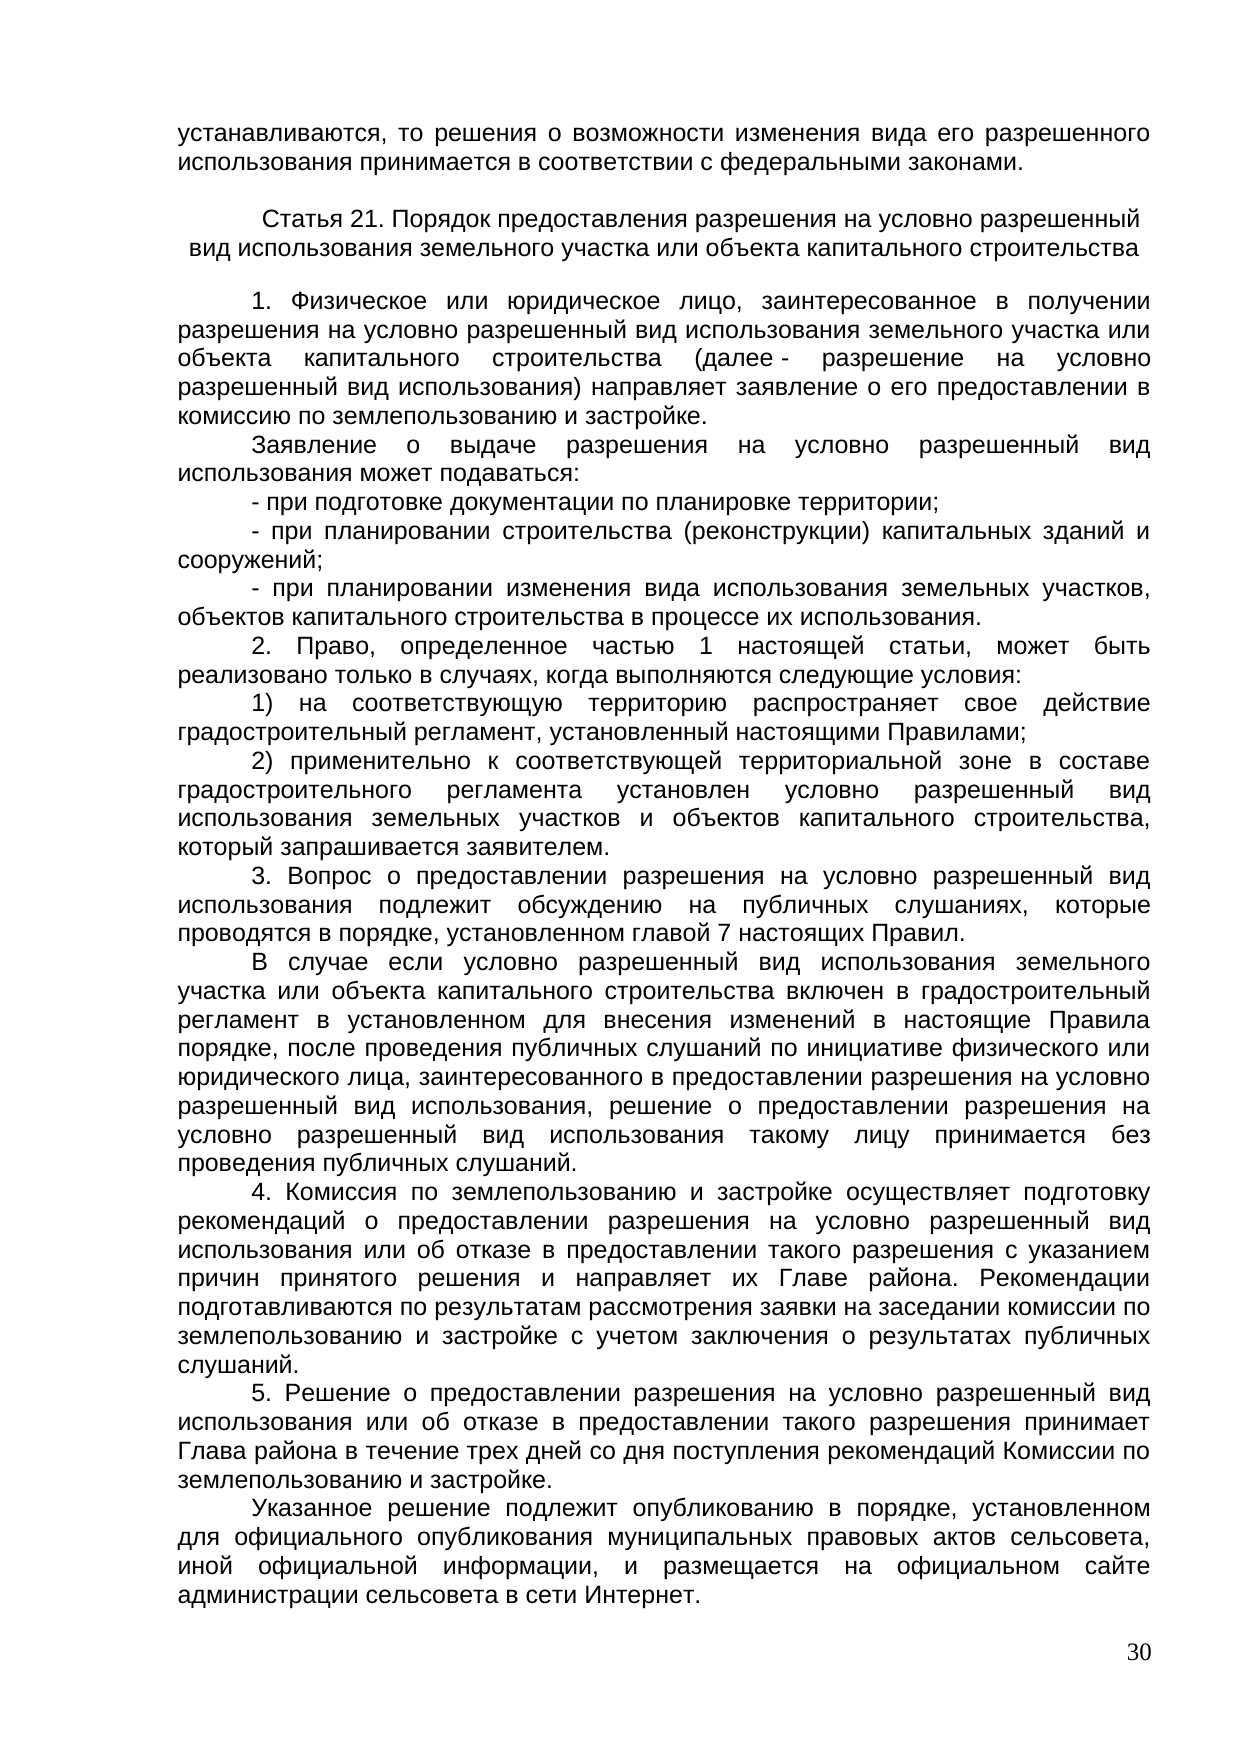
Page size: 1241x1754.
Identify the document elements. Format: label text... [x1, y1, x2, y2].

text 1) на соответствующую территорию распространяет свое действие градостроительный регламент, установленный настоящими Правилами; [177, 688, 1152, 746]
text 1. Физическое или юридическое лицо, заинтересованное в получении разрешения на условно разрешенный вид использования земельного участка или объекта капитального строительства (далее - разрешение на условно разрешенный вид использования) направляет заявление о его предоставлении в комиссию по землепользованию и застройке. [177, 286, 1152, 430]
text 4. Комиссия по землепользованию и застройке осуществляет подготовку рекомендаций о предоставлении разрешения на условно разрешенный вид использования или об отказе в предоставлении такого разрешения с указанием причин принятого решения и направляет их Главе района. Рекомендации подготавливаются по результатам рассмотрения заявки на заседании комиссии по землепользованию и застройке с учетом заключения о результатах публичных слушаний. [177, 1177, 1152, 1378]
text - при планировании изменения вида использования земельных участков, объектов капитального строительства в процессе их использования. [177, 573, 1152, 631]
text В случае если условно разрешенный вид использования земельного участка или объекта капитального строительства включен в градостроительный регламент в установленном для внесения изменений в настоящие Правила порядке, после проведения публичных слушаний по инициативе физического или юридического лица, заинтересованного в предоставлении разрешения на условно разрешенный вид использования, решение о предоставлении разрешения на условно разрешенный вид использования такому лицу принимается без проведения публичных слушаний. [177, 947, 1152, 1177]
text 3. Вопрос о предоставлении разрешения на условно разрешенный вид использования подлежит обсуждению на публичных слушаниях, которые проводятся в порядке, установленном главой 7 настоящих Правил. [177, 861, 1152, 947]
text Указанное решение подлежит опубликованию в порядке, установленном для официального опубликования муниципальных правовых актов сельсовета, иной официальной информации, и размещается на официальном сайте администрации сельсовета в сети Интернет. [177, 1493, 1152, 1608]
text 2. Право, определенное частью 1 настоящей статьи, может быть реализовано только в случаях, когда выполняются следующие условия: [177, 631, 1152, 688]
text Заявление о выдаче разрешения на условно разрешенный вид использования может подаваться: [177, 430, 1152, 487]
text - при планировании строительства (реконструкции) капитальных зданий и сооружений; [177, 516, 1152, 573]
text - при подготовке документации по планировке территории; [177, 487, 1152, 516]
text 5. Решение о предоставлении разрешения на условно разрешенный вид использования или об отказе в предоставлении такого разрешения принимает Глава района в течение трех дней со дня поступления рекомендаций Комиссии по землепользованию и застройке. [177, 1378, 1152, 1493]
subtitle Статья 21. Порядок предоставления разрешения на условно разрешенный вид использования земельного участка или объекта капитального строительства [177, 204, 1152, 262]
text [177, 118, 1152, 176]
text 2) применительно к соответствующей территориальной зоне в составе градостроительного регламента установлен условно разрешенный вид использования земельных участков и объектов капитального строительства, который запрашивается заявителем. [177, 746, 1152, 861]
